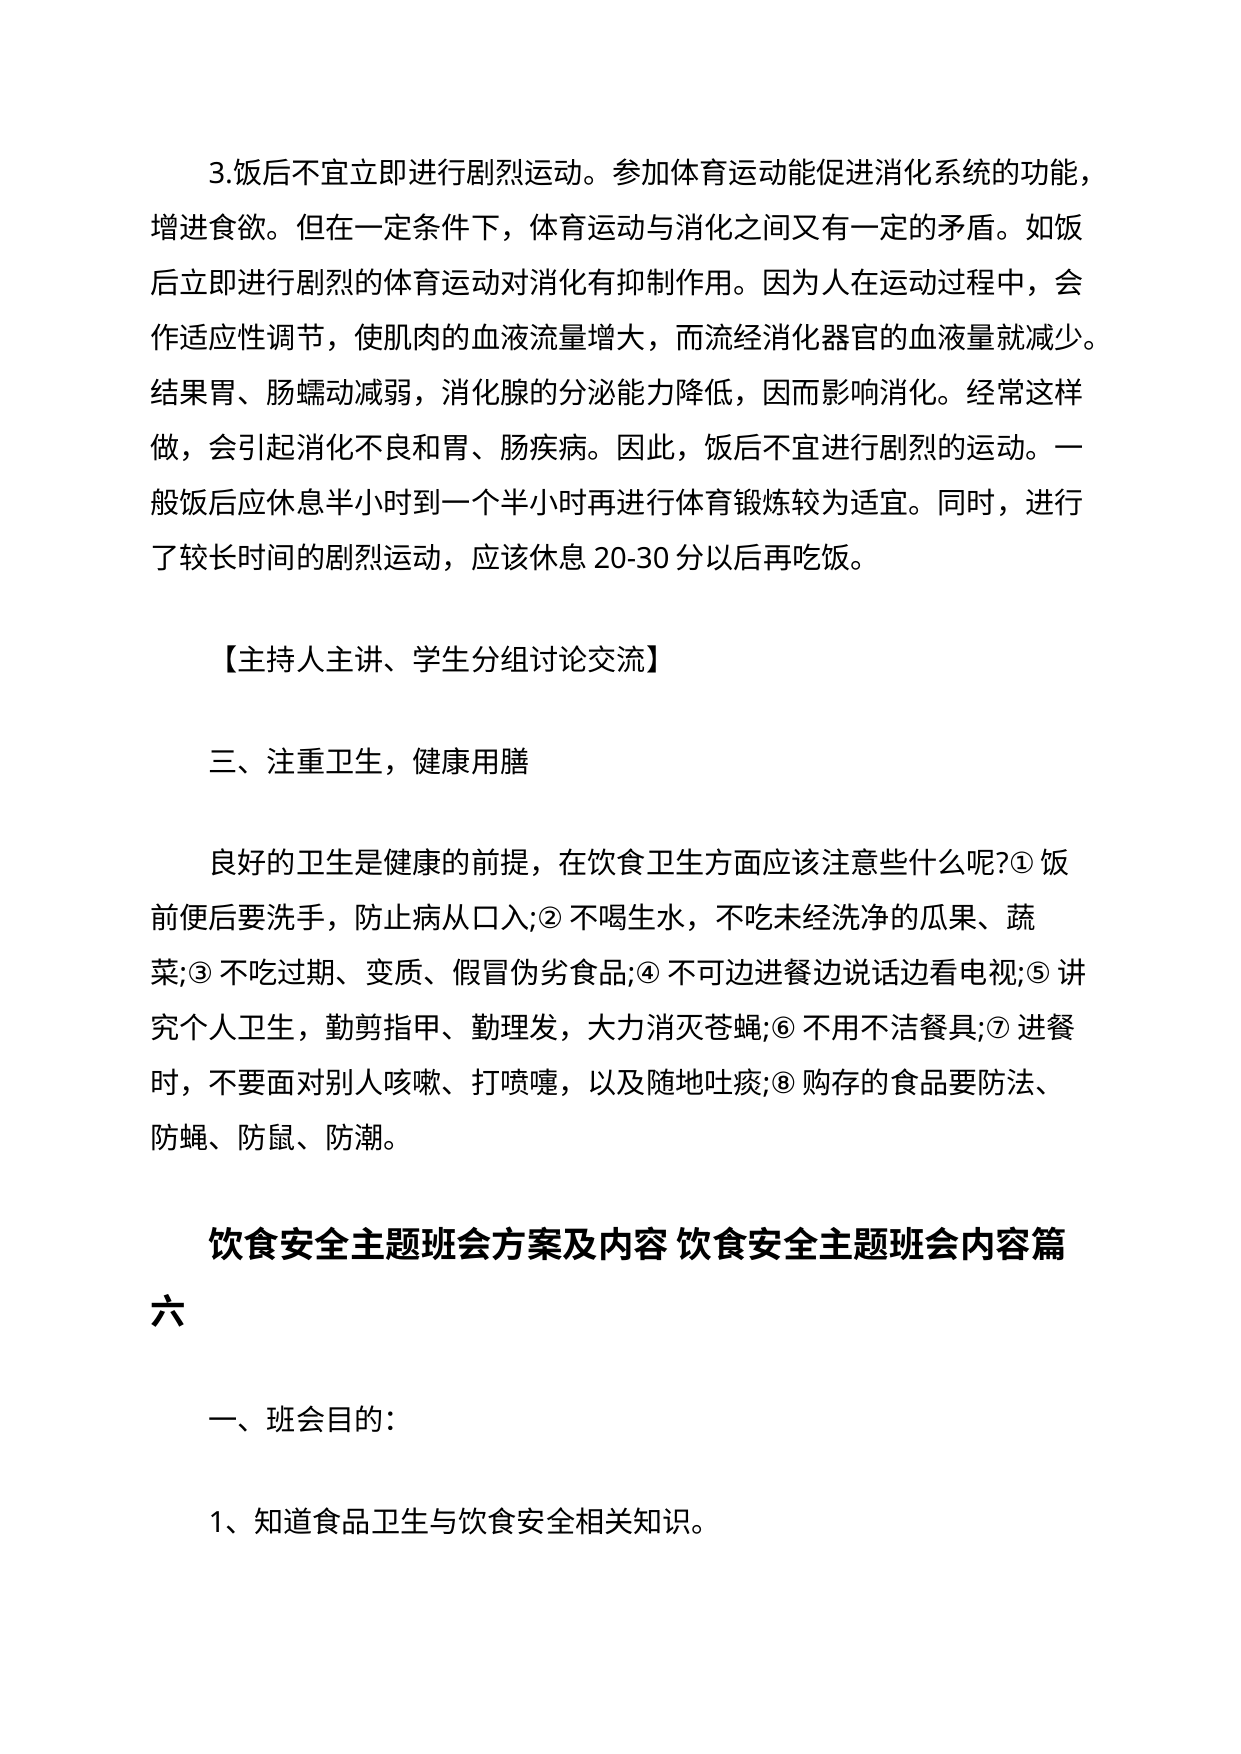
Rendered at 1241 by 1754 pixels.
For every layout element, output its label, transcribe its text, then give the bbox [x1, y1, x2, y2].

text 良好的卫生是健康的前提，在饮食卫生方面应该注意些什么呢?①饭前便后要洗手，防止病从口入;②不喝生水，不吃未经洗净的瓜果、蔬菜;③不吃过期、变质、假冒伪劣食品;④不可边进餐边说话边看电视;⑤讲究个人卫生，勤剪指甲、勤理发，大力消灭苍蝇;⑥不用不洁餐具;⑦进餐时，不要面对别人咳嗽、打喷嚏，以及随地吐痰;⑧购存的食品要防法、防蝇、防鼠、防潮。 [150, 840, 1090, 1157]
text 一、班会目的： [150, 1397, 1090, 1439]
text 三、注重卫生，健康用膳 [150, 738, 1090, 780]
text 3.饭后不宜立即进行剧烈运动。参加体育运动能促进消化系统的功能，增进食欲。但在一定条件下，体育运动与消化之间又有一定的矛盾。如饭后立即进行剧烈的体育运动对消化有抑制作用。因为人在运动过程中，会作适应性调节，使肌肉的血液流量增大，而流经消化器官的血液量就减少。结果胃、肠蠕动减弱，消化腺的分泌能力降低，因而影响消化。经常这样做，会引起消化不良和胃、肠疾病。因此，饭后不宜进行剧烈的运动。一般饭后应休息半小时到一个半小时再进行体育锻炼较为适宜。同时，进行了较长时间的剧烈运动，应该休息20-30分以后再吃饭。 [150, 150, 1090, 577]
text 饮食安全主题班会方案及内容 饮食安全主题班会内容篇六 [150, 1217, 1090, 1334]
text 【主持人主讲、学生分组讨论交流】 [150, 636, 1090, 679]
text 1、知道食品卫生与饮食安全相关知识。 [150, 1498, 1090, 1541]
